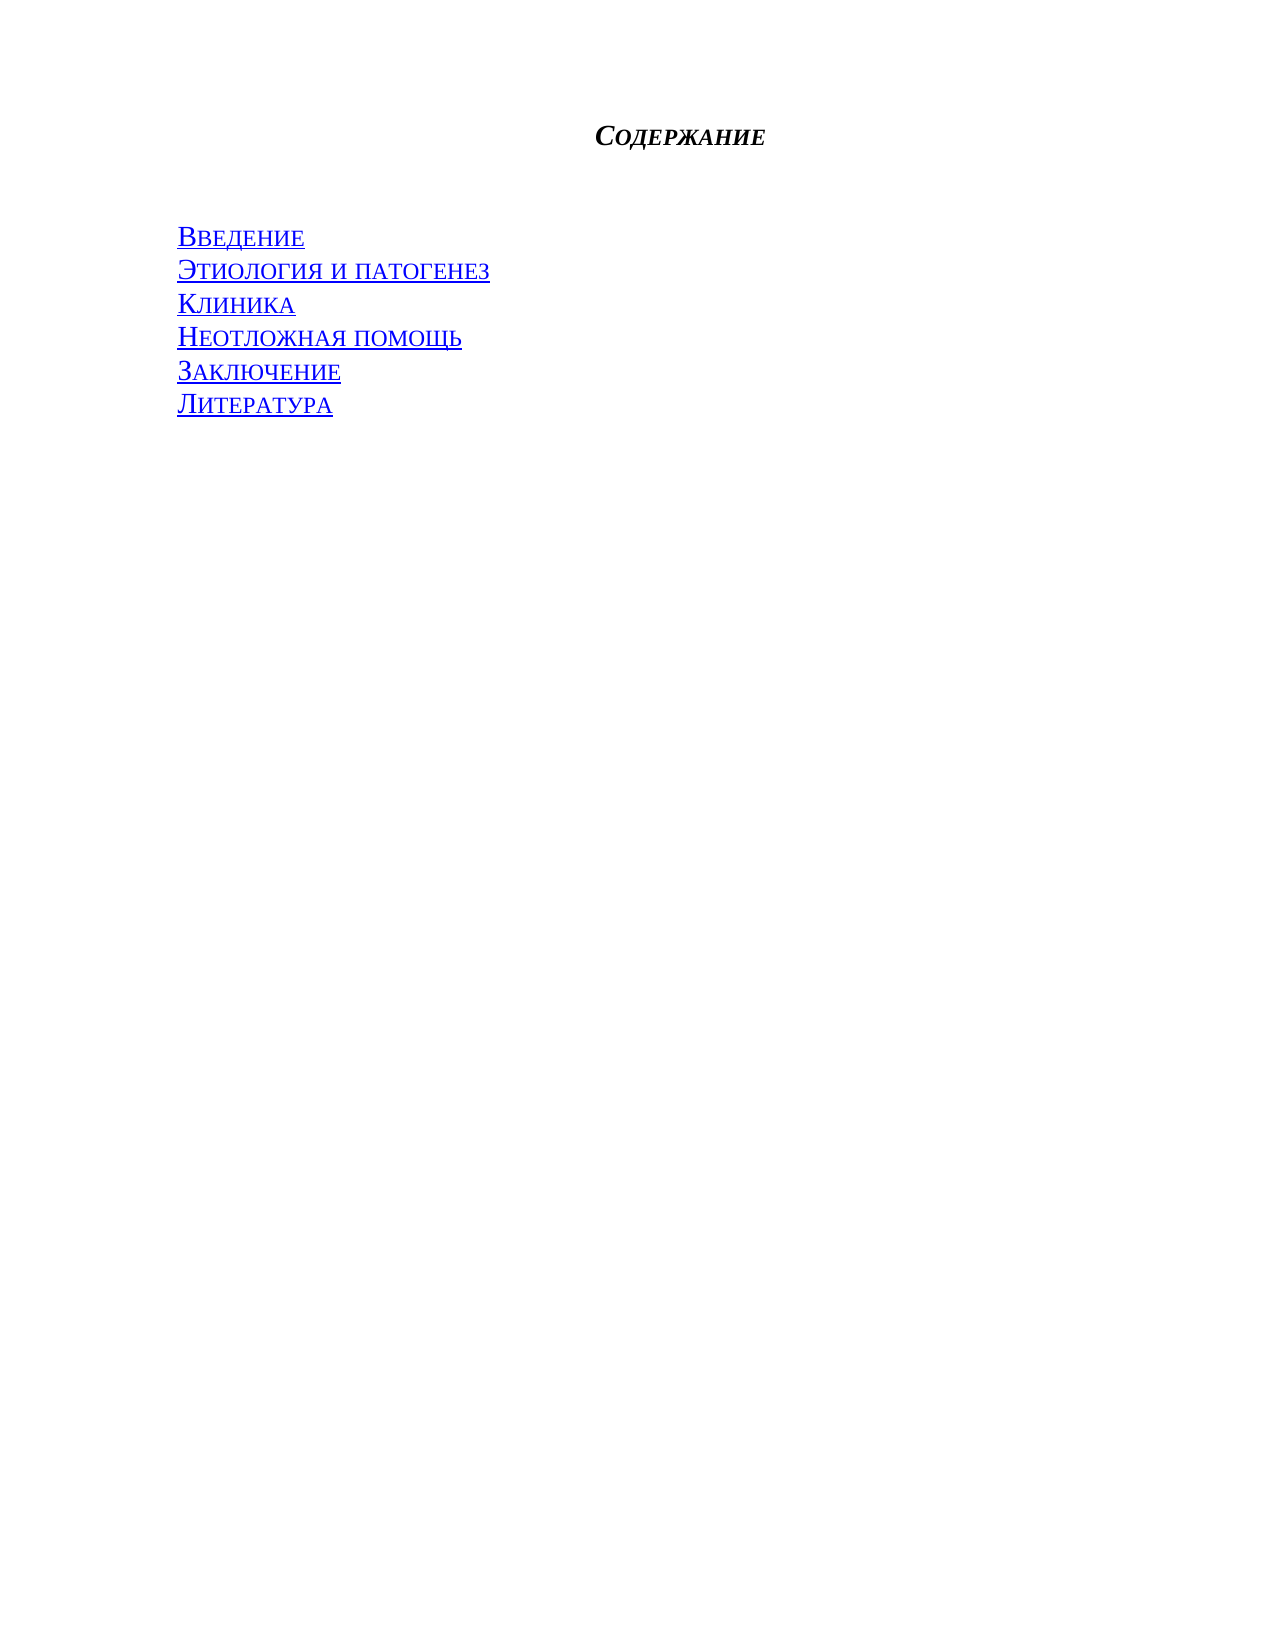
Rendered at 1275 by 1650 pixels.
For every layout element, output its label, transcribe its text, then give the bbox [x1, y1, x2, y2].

text Неотложная помощь [177, 319, 1186, 353]
text Клиника [177, 286, 1186, 319]
text Этиология и патогенез [177, 252, 1186, 286]
text Введение [177, 219, 1186, 252]
text Содержание [177, 118, 1186, 152]
text Литература [177, 386, 1186, 420]
text Заключение [177, 353, 1186, 386]
